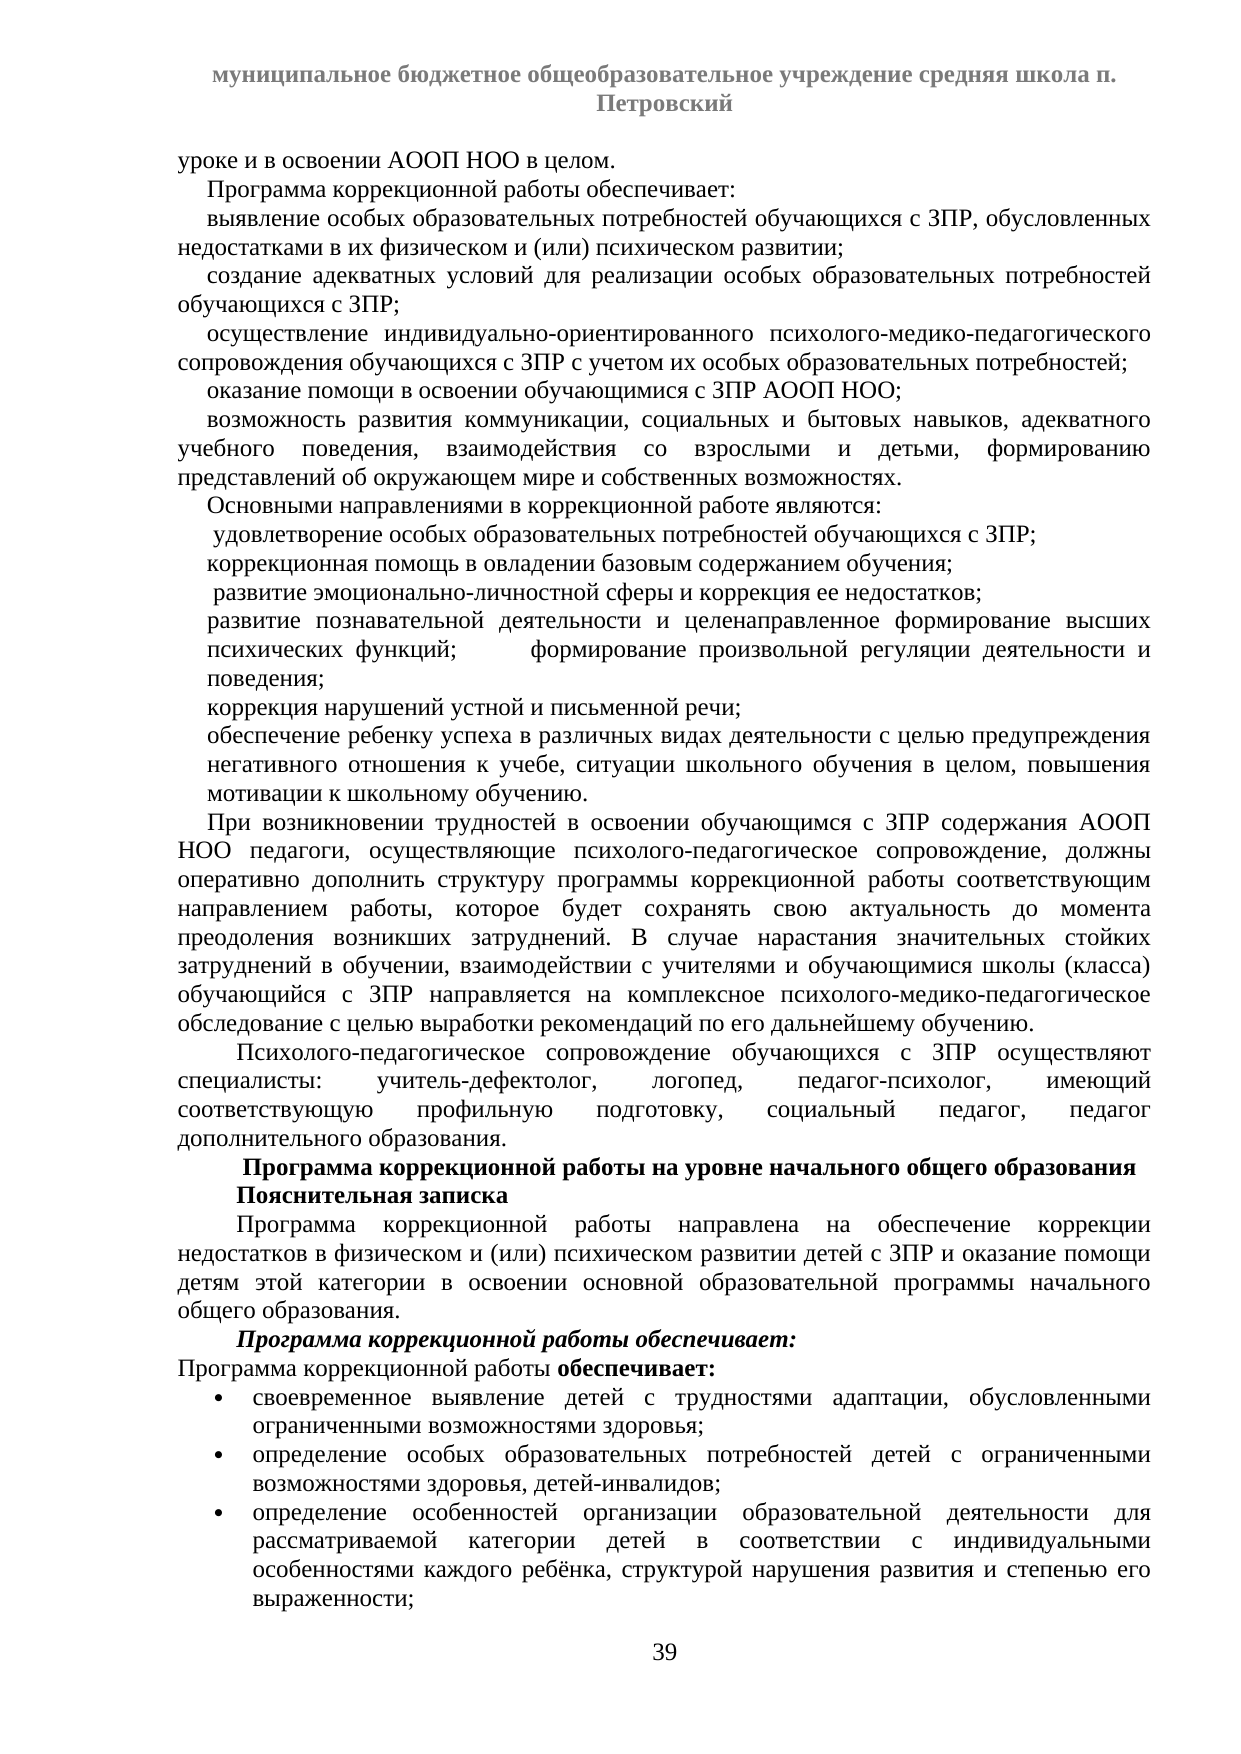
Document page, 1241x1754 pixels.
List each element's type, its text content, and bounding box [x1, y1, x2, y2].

text При возникновении трудностей в освоении обучающимся с ЗПР содержания АООП НОО педагоги, осуществляющие психолого-педагогическое сопровождение, должны оперативно дополнить структуру программы коррекционной работы соответствующим направлением работы, которое будет сохранять свою актуальность до момента преодоления возникших затруднений. В случае нарастания значительных стойких затруднений в обучении, взаимодействии с учителями и обучающимися школы (класса) обучающийся с ЗПР направляется на комплексное психолого-медико-педагогическое обследование с целью выработки рекомендаций по его дальнейшему обучению. [177, 807, 1152, 1037]
text Программа коррекционной работы обеспечивает: [177, 174, 1152, 203]
text Пояснительная записка [177, 1180, 1152, 1209]
text коррекционная помощь в овладении базовым содержанием обучения; [177, 548, 1152, 577]
text Программа коррекционной работы обеспечивает: [177, 1324, 1152, 1353]
list определение особых образовательных потребностей детей с ограниченными возможностями здоровья, детей-инвалидов; [215, 1439, 1152, 1497]
text коррекция нарушений устной и письменной речи; [207, 692, 1152, 720]
text создание адекватных условий для реализации особых образовательных потребностей обучающихся с ЗПР; [177, 260, 1152, 318]
text оказание помощи в освоении обучающимися с ЗПР АООП НОО; [177, 375, 1152, 404]
text Основными направлениями в коррекционной работе являются: [177, 490, 1152, 519]
text Программа коррекционной работы направлена на обеспечение коррекции недостатков в физическом и (или) психическом развитии детей с ЗПР и оказание помощи детям этой категории в освоении основной образовательной программы начального общего образования. [177, 1209, 1152, 1324]
text обеспечение ребенку успеха в различных видах деятельности с целью предупреждения негативного отношения к учебе, ситуации школьного обучения в целом, повышения мотивации к школьному обучению. [207, 720, 1152, 807]
list определение особенностей организации образовательной деятельности для рассматриваемой категории детей в соответствии с индивидуальными особенностями каждого ребёнка, структурой нарушения развития и степенью его выраженности; [215, 1497, 1152, 1612]
text осуществление индивидуально-ориентированного психолого-медико-педагогического сопровождения обучающихся с ЗПР с учетом их особых образовательных потребностей; [177, 318, 1152, 375]
text возможность развития коммуникации, социальных и бытовых навыков, адекватного учебного поведения, взаимодействия со взрослыми и детьми, формированию представлений об окружающем мире и собственных возможностях. [177, 404, 1152, 490]
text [177, 145, 1152, 174]
text развитие познавательной деятельности и целенаправленное формирование высших психических функций; формирование произвольной регуляции деятельности и поведения; [207, 605, 1152, 692]
text развитие эмоционально-личностной сферы и коррекция ее недостатков; [177, 577, 1152, 605]
text Программа коррекционной работы на уровне начального общего образования [177, 1152, 1152, 1180]
text Программа коррекционной работы обеспечивает: [177, 1353, 1152, 1382]
text выявление особых образовательных потребностей обучающихся с ЗПР, обусловленных недостатками в их физическом и (или) психическом развитии; [177, 203, 1152, 260]
list своевременное выявление детей с трудностями адаптации, обусловленными ограниченными возможностями здоровья; [215, 1382, 1152, 1439]
text удовлетворение особых образовательных потребностей обучающихся с ЗПР; [177, 519, 1152, 548]
text Психолого-педагогическое сопровождение обучающихся с ЗПР осуществляют специалисты: учитель-дефектолог, логопед, педагог-психолог, имеющий соответствующую профильную подготовку, социальный педагог, педагог дополнительного образования. [177, 1037, 1152, 1152]
